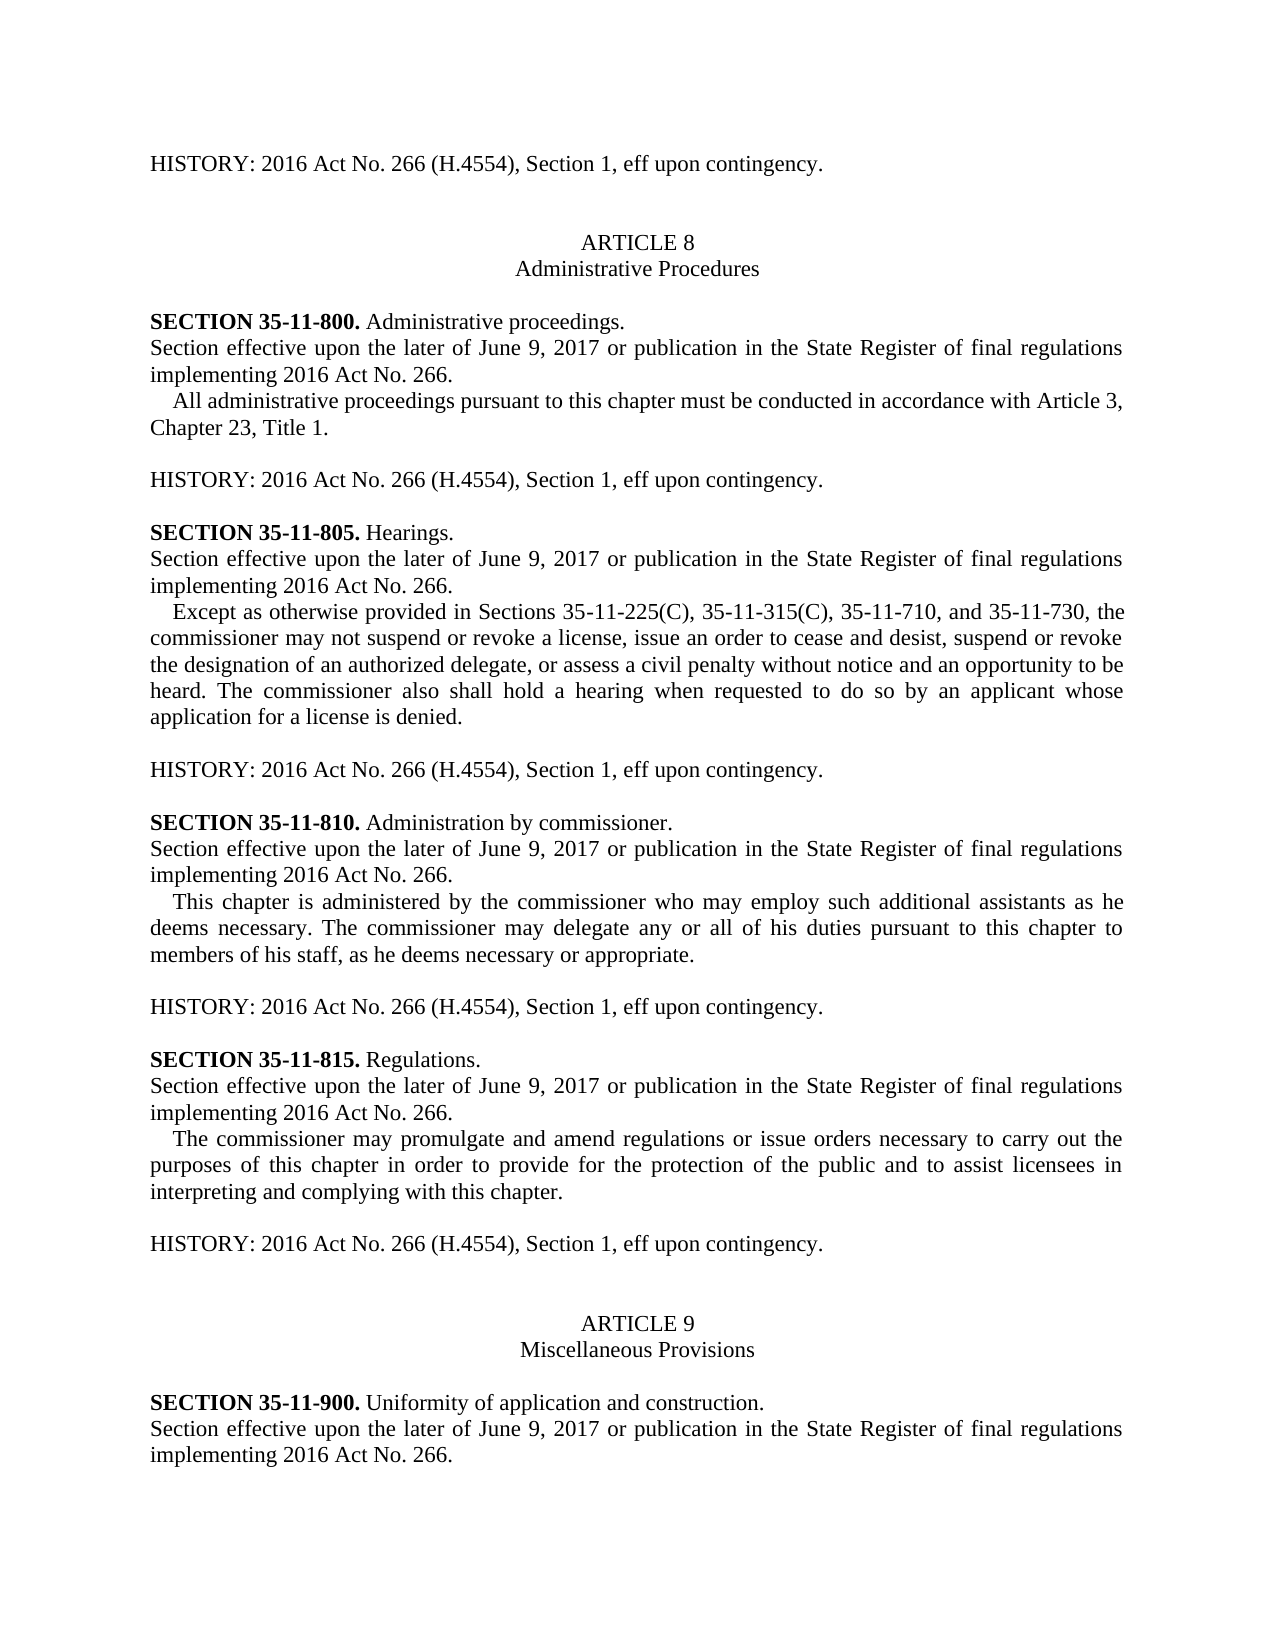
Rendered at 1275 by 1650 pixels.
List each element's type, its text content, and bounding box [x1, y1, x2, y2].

text SECTION 35-11-800. Administrative proceedings. [150, 308, 1125, 334]
text This chapter is administered by the commissioner who may employ such additional assistants as he deems necessary. The commissioner may delegate any or all of his duties pursuant to this chapter to members of his staff, as he deems necessary or appropriate. [150, 888, 1125, 967]
text Miscellaneous Provisions [150, 1336, 1125, 1362]
text ARTICLE 8 [150, 229, 1125, 255]
text Section effective upon the later of June 9, 2017 or publication in the State Register of final regulations implementing 2016 Act No. 266. [150, 334, 1125, 387]
text HISTORY: 2016 Act No. 266 (H.4554), Section 1, eff upon contingency. [150, 993, 1125, 1020]
text Section effective upon the later of June 9, 2017 or publication in the State Register of final regulations implementing 2016 Act No. 266. [150, 1072, 1125, 1125]
text SECTION 35-11-815. Regulations. [150, 1046, 1125, 1072]
text ARTICLE 9 [150, 1309, 1125, 1336]
text Section effective upon the later of June 9, 2017 or publication in the State Register of final regulations implementing 2016 Act No. 266. [150, 1415, 1125, 1468]
text SECTION 35-11-805. Hearings. [150, 519, 1125, 545]
text Administrative Procedures [150, 255, 1125, 282]
text SECTION 35-11-810. Administration by commissioner. [150, 809, 1125, 835]
text Except as otherwise provided in Sections 35-11-225(C), 35-11-315(C), 35-11-710, and 35-11-730, the commissioner may not suspend or revoke a license, issue an order to cease and desist, suspend or revoke the designation of an authorized delegate, or assess a civil penalty without notice and an opportunity to be heard. The commissioner also shall hold a hearing when requested to do so by an applicant whose application for a license is denied. [150, 598, 1125, 730]
text HISTORY: 2016 Act No. 266 (H.4554), Section 1, eff upon contingency. [150, 1231, 1125, 1257]
text Section effective upon the later of June 9, 2017 or publication in the State Register of final regulations implementing 2016 Act No. 266. [150, 545, 1125, 598]
text Section effective upon the later of June 9, 2017 or publication in the State Register of final regulations implementing 2016 Act No. 266. [150, 835, 1125, 888]
text HISTORY: 2016 Act No. 266 (H.4554), Section 1, eff upon contingency. [150, 756, 1125, 782]
text HISTORY: 2016 Act No. 266 (H.4554), Section 1, eff upon contingency. [150, 150, 1125, 176]
text The commissioner may promulgate and amend regulations or issue orders necessary to carry out the purposes of this chapter in order to provide for the protection of the public and to assist licensees in interpreting and complying with this chapter. [150, 1125, 1125, 1204]
text SECTION 35-11-900. Uniformity of application and construction. [150, 1389, 1125, 1415]
text HISTORY: 2016 Act No. 266 (H.4554), Section 1, eff upon contingency. [150, 466, 1125, 493]
text All administrative proceedings pursuant to this chapter must be conducted in accordance with Article 3, Chapter 23, Title 1. [150, 387, 1125, 440]
